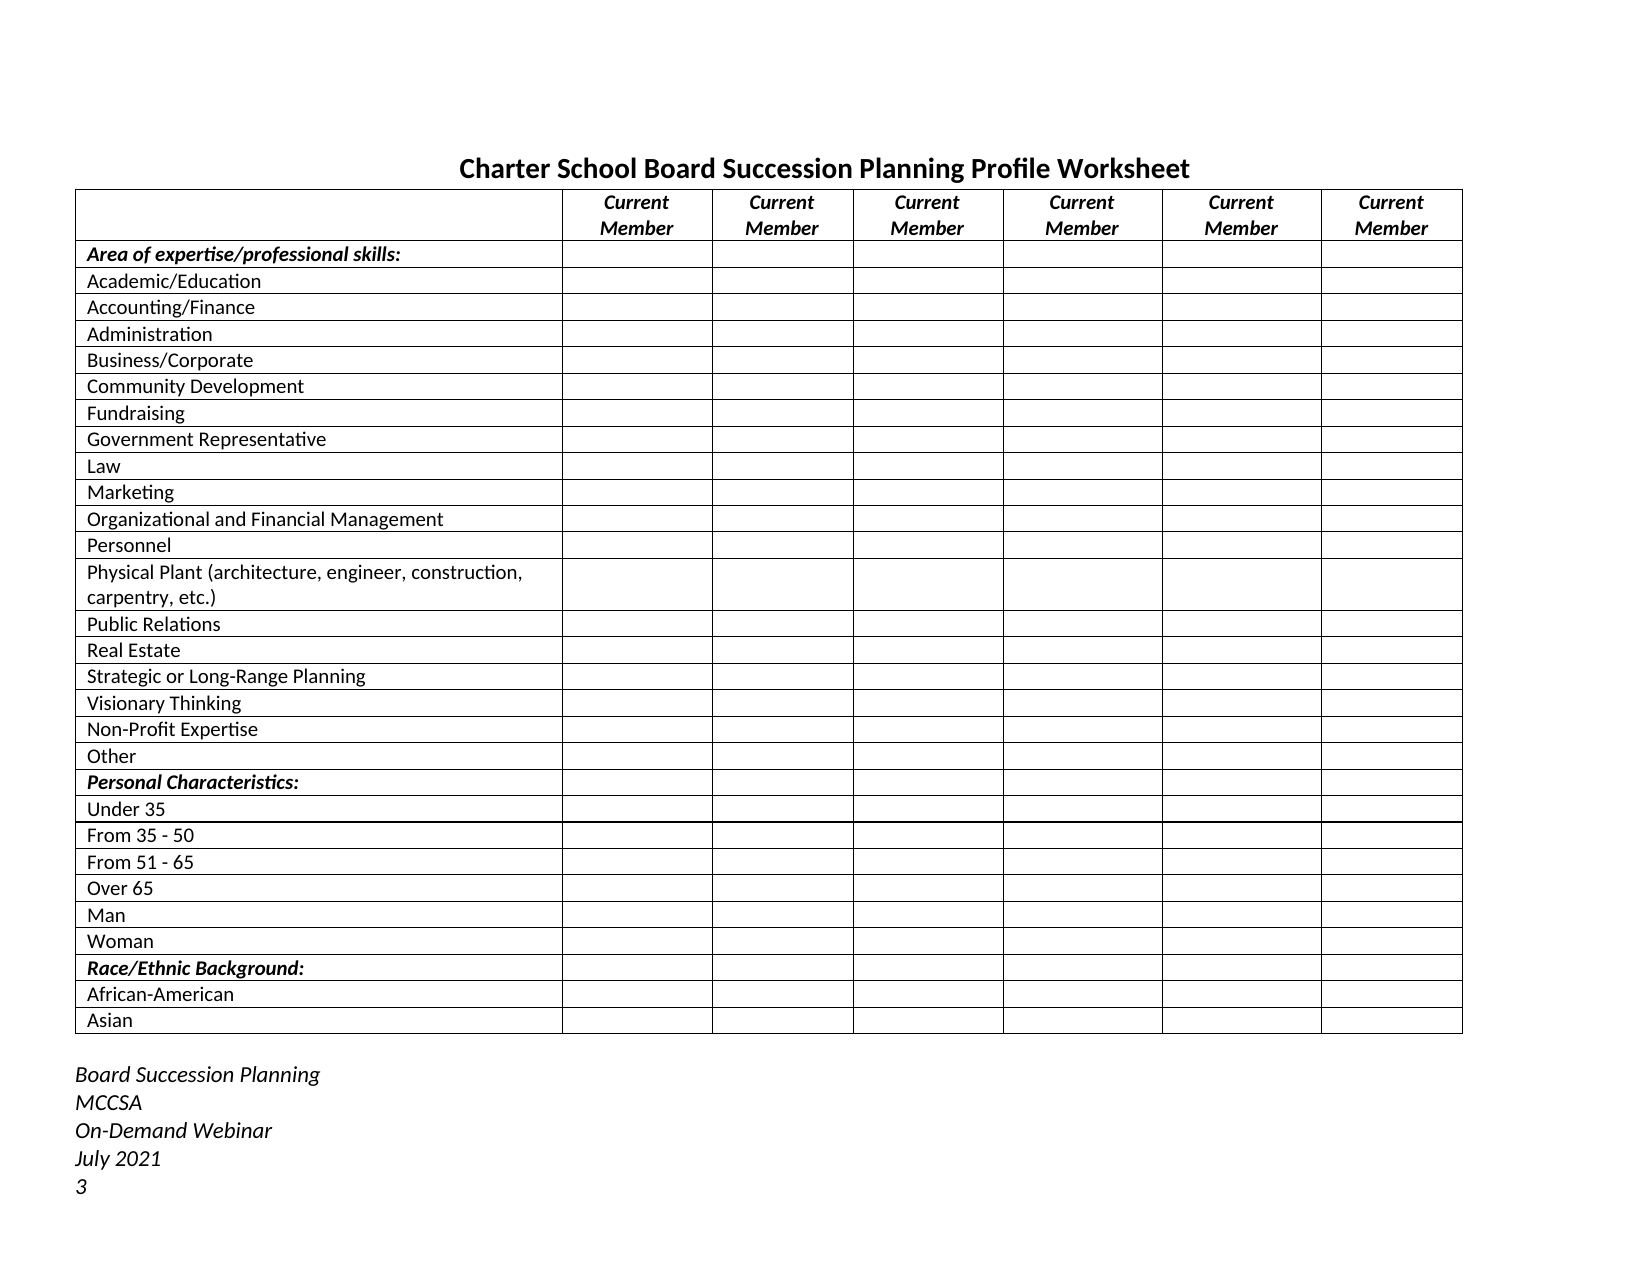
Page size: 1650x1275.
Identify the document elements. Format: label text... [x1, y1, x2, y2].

table_cell [1163, 453, 1321, 478]
table_cell [854, 928, 1003, 954]
table_cell [713, 506, 853, 531]
table_cell [1322, 506, 1462, 531]
table_cell Accounting/Finance [76, 294, 562, 320]
table_cell [713, 480, 853, 505]
table_cell Area of expertise/professional skills: [76, 241, 562, 267]
table_cell [1004, 480, 1162, 505]
table_cell Non-Profit Expertise [76, 717, 562, 742]
table_cell [1004, 955, 1162, 980]
table_cell [713, 796, 853, 821]
table_cell [713, 241, 853, 267]
table_cell [1163, 611, 1321, 636]
table_header Current Member [713, 190, 853, 240]
table_cell [854, 480, 1003, 505]
table_cell [1163, 427, 1321, 452]
table_cell [1163, 955, 1321, 980]
table_cell [854, 902, 1003, 927]
table_cell [1004, 849, 1162, 874]
table_cell [1322, 374, 1462, 399]
table_cell [1322, 955, 1462, 980]
table_cell [563, 347, 712, 373]
table_cell [563, 400, 712, 426]
table_cell [1322, 480, 1462, 505]
table_cell Government Representative [76, 427, 562, 452]
table_cell [854, 637, 1003, 663]
table_cell [854, 875, 1003, 901]
table_cell [1163, 400, 1321, 426]
table_cell [854, 849, 1003, 874]
table_cell [563, 427, 712, 452]
table_cell [854, 294, 1003, 320]
table_cell [713, 294, 853, 320]
table_cell [563, 823, 712, 848]
table_cell [854, 823, 1003, 848]
table_cell [1322, 321, 1462, 346]
table_cell [563, 241, 712, 267]
table_cell [854, 400, 1003, 426]
table_cell [713, 717, 853, 742]
table_cell [1163, 506, 1321, 531]
table_cell [563, 981, 712, 1007]
table_cell [1322, 637, 1462, 663]
table_cell [1322, 770, 1462, 795]
table_cell [854, 321, 1003, 346]
table_cell [1004, 717, 1162, 742]
table_cell [563, 637, 712, 663]
table_cell [1004, 400, 1162, 426]
table_cell [563, 1008, 712, 1033]
table_cell [713, 321, 853, 346]
table_cell [1004, 875, 1162, 901]
table_cell [1004, 453, 1162, 478]
table_cell [854, 955, 1003, 980]
table_cell [854, 347, 1003, 373]
table_cell Woman [76, 928, 562, 954]
table_cell Community Development [76, 374, 562, 399]
table_cell [1163, 928, 1321, 954]
table_cell [563, 480, 712, 505]
table_cell [713, 400, 853, 426]
table_cell [1163, 637, 1321, 663]
table_cell [713, 268, 853, 293]
table_cell [1322, 1008, 1462, 1033]
table_cell [563, 611, 712, 636]
table_cell [1163, 981, 1321, 1007]
table_cell [854, 664, 1003, 689]
table_cell [854, 559, 1003, 610]
table_cell [1004, 743, 1162, 768]
table_cell [854, 690, 1003, 716]
table_cell [1004, 241, 1162, 267]
table_cell [563, 532, 712, 558]
table_cell [563, 849, 712, 874]
table_cell [1163, 664, 1321, 689]
table_cell [1004, 268, 1162, 293]
table_cell [1322, 347, 1462, 373]
table_cell [713, 743, 853, 768]
table_cell [713, 559, 853, 610]
table_cell Marketing [76, 480, 562, 505]
table_cell [713, 823, 853, 848]
table_header Current Member [563, 190, 712, 240]
table_cell African-American [76, 981, 562, 1007]
table_cell [713, 664, 853, 689]
table_cell [563, 321, 712, 346]
table_cell Administration [76, 321, 562, 346]
table_cell [1004, 374, 1162, 399]
table_cell [1163, 902, 1321, 927]
table_cell Asian [76, 1008, 562, 1033]
table_cell Under 35 [76, 796, 562, 821]
table_cell [1163, 294, 1321, 320]
table_cell [1004, 664, 1162, 689]
table_cell [713, 374, 853, 399]
table_cell [713, 981, 853, 1007]
table_cell [1004, 347, 1162, 373]
table_cell [563, 928, 712, 954]
table_cell [854, 1008, 1003, 1033]
table_cell [1004, 981, 1162, 1007]
table_cell [854, 743, 1003, 768]
table_cell [1004, 1008, 1162, 1033]
table_cell Fundraising [76, 400, 562, 426]
table_cell [563, 374, 712, 399]
table_cell [854, 427, 1003, 452]
table_cell [1163, 823, 1321, 848]
table_cell [563, 559, 712, 610]
table_cell [1322, 611, 1462, 636]
table_cell [563, 875, 712, 901]
table_cell Personal Characteristics: [76, 770, 562, 795]
table_cell [1163, 770, 1321, 795]
table_cell [1004, 637, 1162, 663]
table_cell [1004, 427, 1162, 452]
table_cell [1322, 849, 1462, 874]
table_cell [563, 506, 712, 531]
table_cell Law [76, 453, 562, 478]
table_cell [713, 955, 853, 980]
table_cell [563, 294, 712, 320]
table_cell [854, 770, 1003, 795]
table_cell [1004, 902, 1162, 927]
table_cell [1322, 427, 1462, 452]
table_cell [1322, 902, 1462, 927]
table_cell [1322, 241, 1462, 267]
table_cell [1163, 1008, 1321, 1033]
table_cell Personnel [76, 532, 562, 558]
table_cell [1163, 374, 1321, 399]
table_cell [713, 453, 853, 478]
table_cell [1004, 294, 1162, 320]
table_header Current Member [1004, 190, 1162, 240]
table_cell [713, 637, 853, 663]
table_header Current Member [854, 190, 1003, 240]
table_cell [854, 268, 1003, 293]
table_cell [1163, 690, 1321, 716]
table_cell [1004, 559, 1162, 610]
table_cell [1322, 294, 1462, 320]
table_header [76, 190, 562, 240]
table_cell [1163, 743, 1321, 768]
table_cell [563, 902, 712, 927]
table_cell [713, 427, 853, 452]
table_cell [1322, 559, 1462, 610]
table_cell [854, 981, 1003, 1007]
table_cell [1163, 241, 1321, 267]
table_cell [563, 717, 712, 742]
table_cell [563, 796, 712, 821]
table_cell [854, 453, 1003, 478]
table_cell [854, 241, 1003, 267]
table_cell Physical Plant (architecture, engineer, construction, carpentry, etc.) [76, 559, 562, 610]
table_cell [713, 347, 853, 373]
table_cell [713, 1008, 853, 1033]
table_cell [1322, 400, 1462, 426]
table_header Current Member [1322, 190, 1462, 240]
table_cell [1004, 823, 1162, 848]
table_cell [1322, 453, 1462, 478]
table_cell [854, 506, 1003, 531]
table_cell [563, 743, 712, 768]
table_cell [1004, 321, 1162, 346]
table_cell [1163, 796, 1321, 821]
table_cell [563, 268, 712, 293]
table_cell [1004, 928, 1162, 954]
table_cell [1322, 981, 1462, 1007]
table_cell [563, 955, 712, 980]
table_cell [1163, 321, 1321, 346]
table_cell From 51 - 65 [76, 849, 562, 874]
table_cell [854, 717, 1003, 742]
table_cell [563, 664, 712, 689]
table_cell [1004, 690, 1162, 716]
table_cell [713, 928, 853, 954]
table_cell [563, 453, 712, 478]
table_cell [1322, 532, 1462, 558]
table_cell [1322, 796, 1462, 821]
table_cell [854, 796, 1003, 821]
table_cell Visionary Thinking [76, 690, 562, 716]
table_cell Public Relations [76, 611, 562, 636]
table_cell [1322, 664, 1462, 689]
table_cell [854, 374, 1003, 399]
table_cell Man [76, 902, 562, 927]
table_cell [1004, 611, 1162, 636]
table_cell [1163, 268, 1321, 293]
table_cell Business/Corporate [76, 347, 562, 373]
table_cell [1322, 875, 1462, 901]
table_cell [563, 690, 712, 716]
table_cell [1163, 875, 1321, 901]
table_cell [1004, 796, 1162, 821]
table_header Current Member [1163, 190, 1321, 240]
table_cell [713, 849, 853, 874]
table_cell [1322, 823, 1462, 848]
table_cell [713, 875, 853, 901]
table_cell [1163, 717, 1321, 742]
table_cell [1322, 268, 1462, 293]
table_cell [1163, 347, 1321, 373]
table_cell Other [76, 743, 562, 768]
table_cell [1163, 532, 1321, 558]
table_cell [1163, 559, 1321, 610]
table_cell [713, 770, 853, 795]
table_cell [1322, 717, 1462, 742]
table_cell [1004, 506, 1162, 531]
table_cell Over 65 [76, 875, 562, 901]
table_cell Real Estate [76, 637, 562, 663]
table_cell From 35 - 50 [76, 823, 562, 848]
table_cell Academic/Education [76, 268, 562, 293]
table_cell [1322, 743, 1462, 768]
table_cell [713, 690, 853, 716]
table_cell [854, 532, 1003, 558]
table_cell [713, 611, 853, 636]
table_cell [1322, 928, 1462, 954]
table_cell Organizational and Financial Management [76, 506, 562, 531]
table_cell Strategic or Long-Range Planning [76, 664, 562, 689]
table_cell [1163, 480, 1321, 505]
table_cell [1004, 770, 1162, 795]
table_cell [563, 770, 712, 795]
table_cell [1322, 690, 1462, 716]
text Charter School Board Succession Planning Profile Worksheet [75, 150, 1575, 186]
table_cell Race/Ethnic Background: [76, 955, 562, 980]
table_cell [713, 532, 853, 558]
table_cell [1163, 849, 1321, 874]
table_cell [854, 611, 1003, 636]
table_cell [1004, 532, 1162, 558]
table_cell [713, 902, 853, 927]
